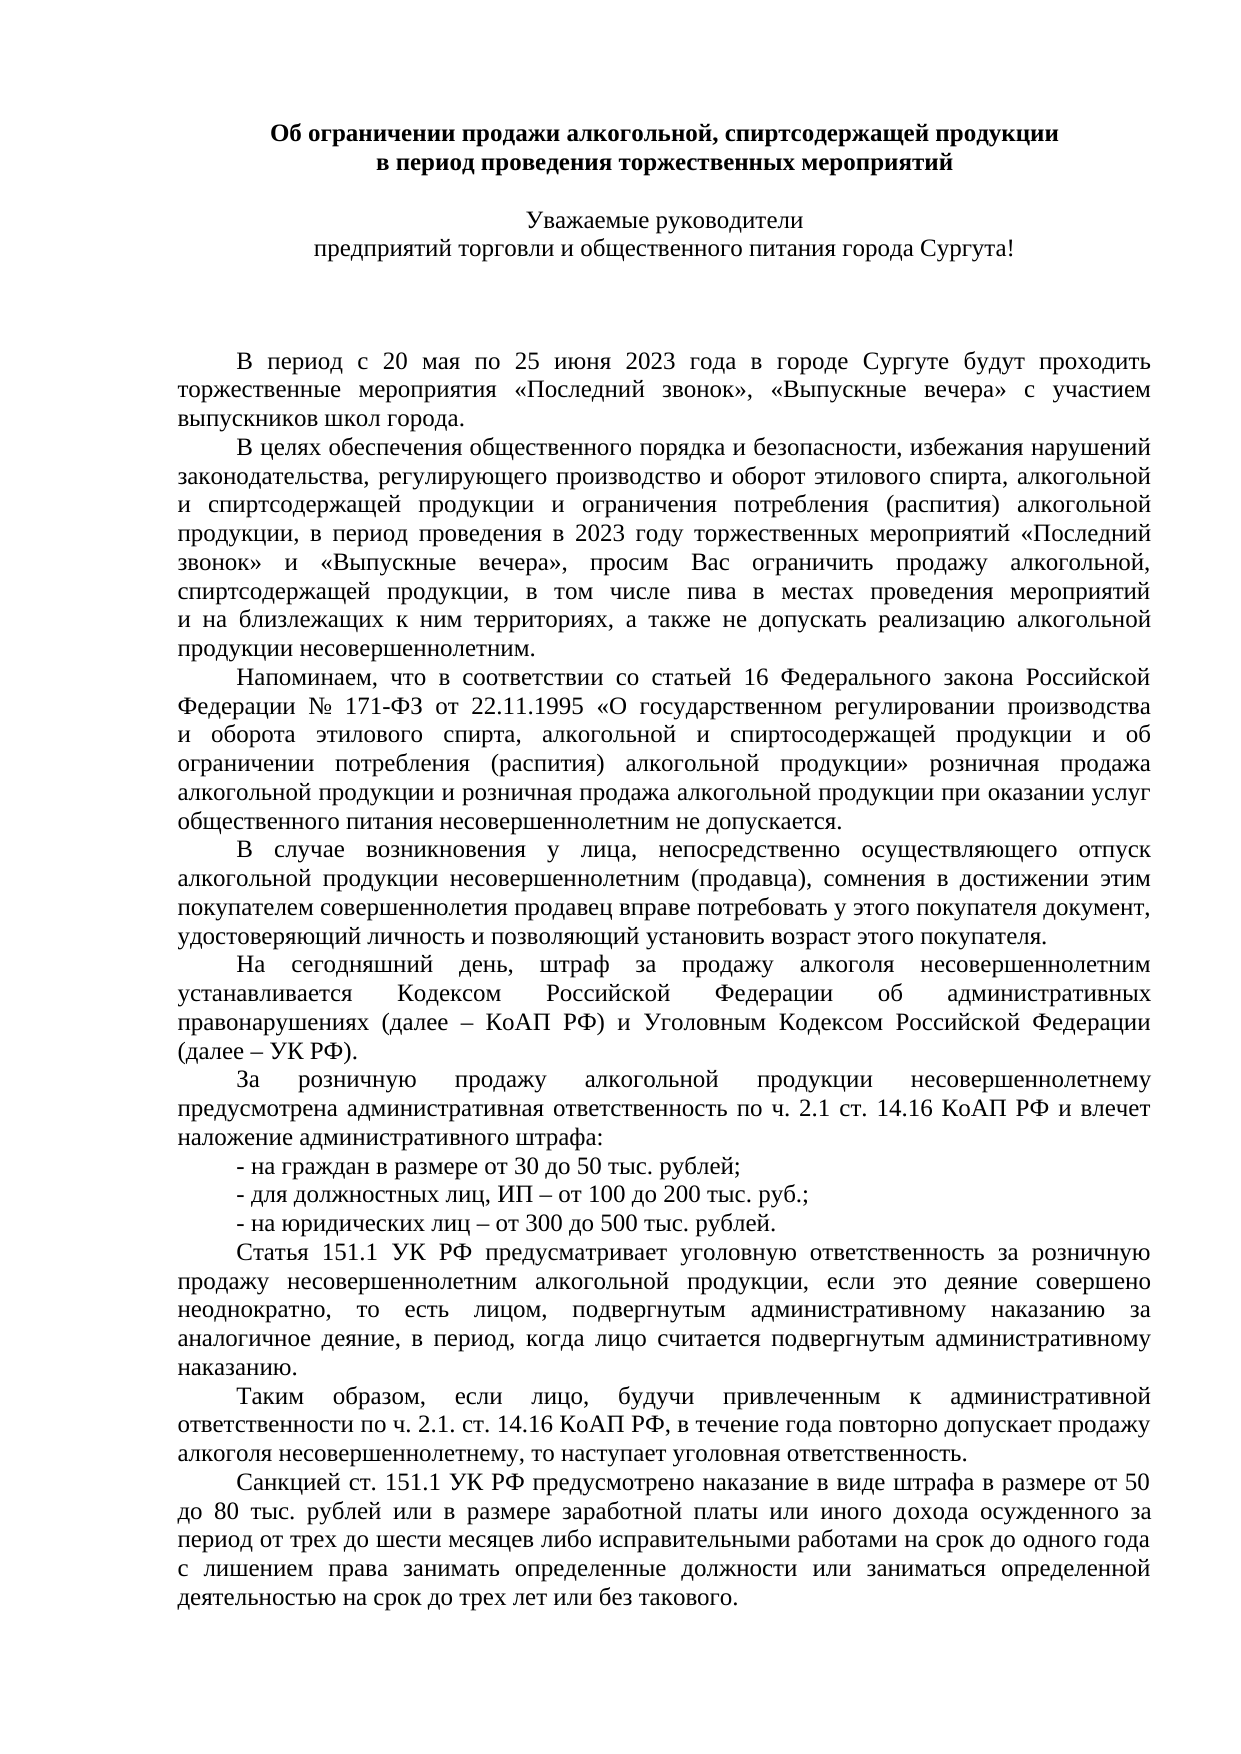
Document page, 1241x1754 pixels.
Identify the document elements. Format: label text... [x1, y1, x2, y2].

text За розничную продажу алкогольной продукции несовершеннолетнему предусмотрена административная ответственность по ч. 2.1 ст. 14.16 КоАП РФ и влечет наложение административного штрафа: [177, 1064, 1152, 1151]
text В случае возникновения у лица, непосредственно осуществляющего отпуск алкогольной продукции несовершеннолетним (продавца), сомнения в достижении этим покупателем совершеннолетия продавец вправе потребовать у этого покупателя документ, удостоверяющий личность и позволяющий установить возраст этого покупателя. [177, 834, 1152, 949]
text На сегодняшний день, штраф за продажу алкоголя несовершеннолетним устанавливается Кодексом Российской Федерации об административных правонарушениях (далее – КоАП РФ) и Уголовным Кодексом Российской Федерации (далее – УК РФ). [177, 949, 1152, 1064]
text Напоминаем, что в соответствии со статьей 16 Федерального закона Российской Федерации № 171-ФЗ от 22.11.1995 «О государственном регулировании производства и оборота этилового спирта, алкогольной и спиртосодержащей продукции и об ограничении потребления (распития) алкогольной продукции» розничная продажа алкогольной продукции и розничная продажа алкогольной продукции при оказании услуг общественного питания несовершеннолетним не допускается. [177, 662, 1152, 834]
text предприятий торговли и общественного питания города Сургута! [177, 233, 1152, 262]
text - на юридических лиц – от 300 до 500 тыс. рублей. [177, 1208, 1152, 1237]
text Об ограничении продажи алкогольной, спиртсодержащей продукции в период проведения торжественных мероприятий [177, 118, 1152, 176]
text - для должностных лиц, ИП – от 100 до 200 тыс. руб.; [177, 1179, 1152, 1208]
text Санкцией ст. 151.1 УК РФ предусмотрено наказание в виде штрафа в размере от 50 до 80 тыс. рублей или в размере заработной платы или иного дохода осужденного за период от трех до шести месяцев либо исправительными работами на срок до одного года с лишением права занимать определенные должности или заниматься определенной деятельностью на срок до трех лет или без такового. [177, 1467, 1152, 1611]
text В целях обеспечения общественного порядка и безопасности, избежания нарушений законодательства, регулирующего производство и оборот этилового спирта, алкогольной и спиртсодержащей продукции и ограничения потребления (распития) алкогольной продукции, в период проведения в 2023 году торжественных мероприятий «Последний звонок» и «Выпускные вечера», просим Вас ограничить продажу алкогольной, спиртсодержащей продукции, в том числе пива в местах проведения мероприятий и на близлежащих к ним территориях, а также не допускать реализацию алкогольной продукции несовершеннолетним. [177, 432, 1152, 662]
text Уважаемые руководители [177, 205, 1152, 233]
text Таким образом, если лицо, будучи привлеченным к административной ответственности по ч. 2.1. ст. 14.16 КоАП РФ, в течение года повторно допускает продажу алкоголя несовершеннолетнему, то наступает уголовная ответственность. [177, 1381, 1152, 1467]
text В период с 20 мая по 25 июня 2023 года в городе Сургуте будут проходить торжественные мероприятия «Последний звонок», «Выпускные вечера» с участием выпускников школ города. [177, 346, 1152, 432]
text - на граждан в размере от 30 до 50 тыс. рублей; [177, 1151, 1152, 1179]
text Статья 151.1 УК РФ предусматривает уголовную ответственность за розничную продажу несовершеннолетним алкогольной продукции, если это деяние совершено неоднократно, то есть лицом, подвергнутым административному наказанию за аналогичное деяние, в период, когда лицо считается подвергнутым административному наказанию. [177, 1237, 1152, 1381]
